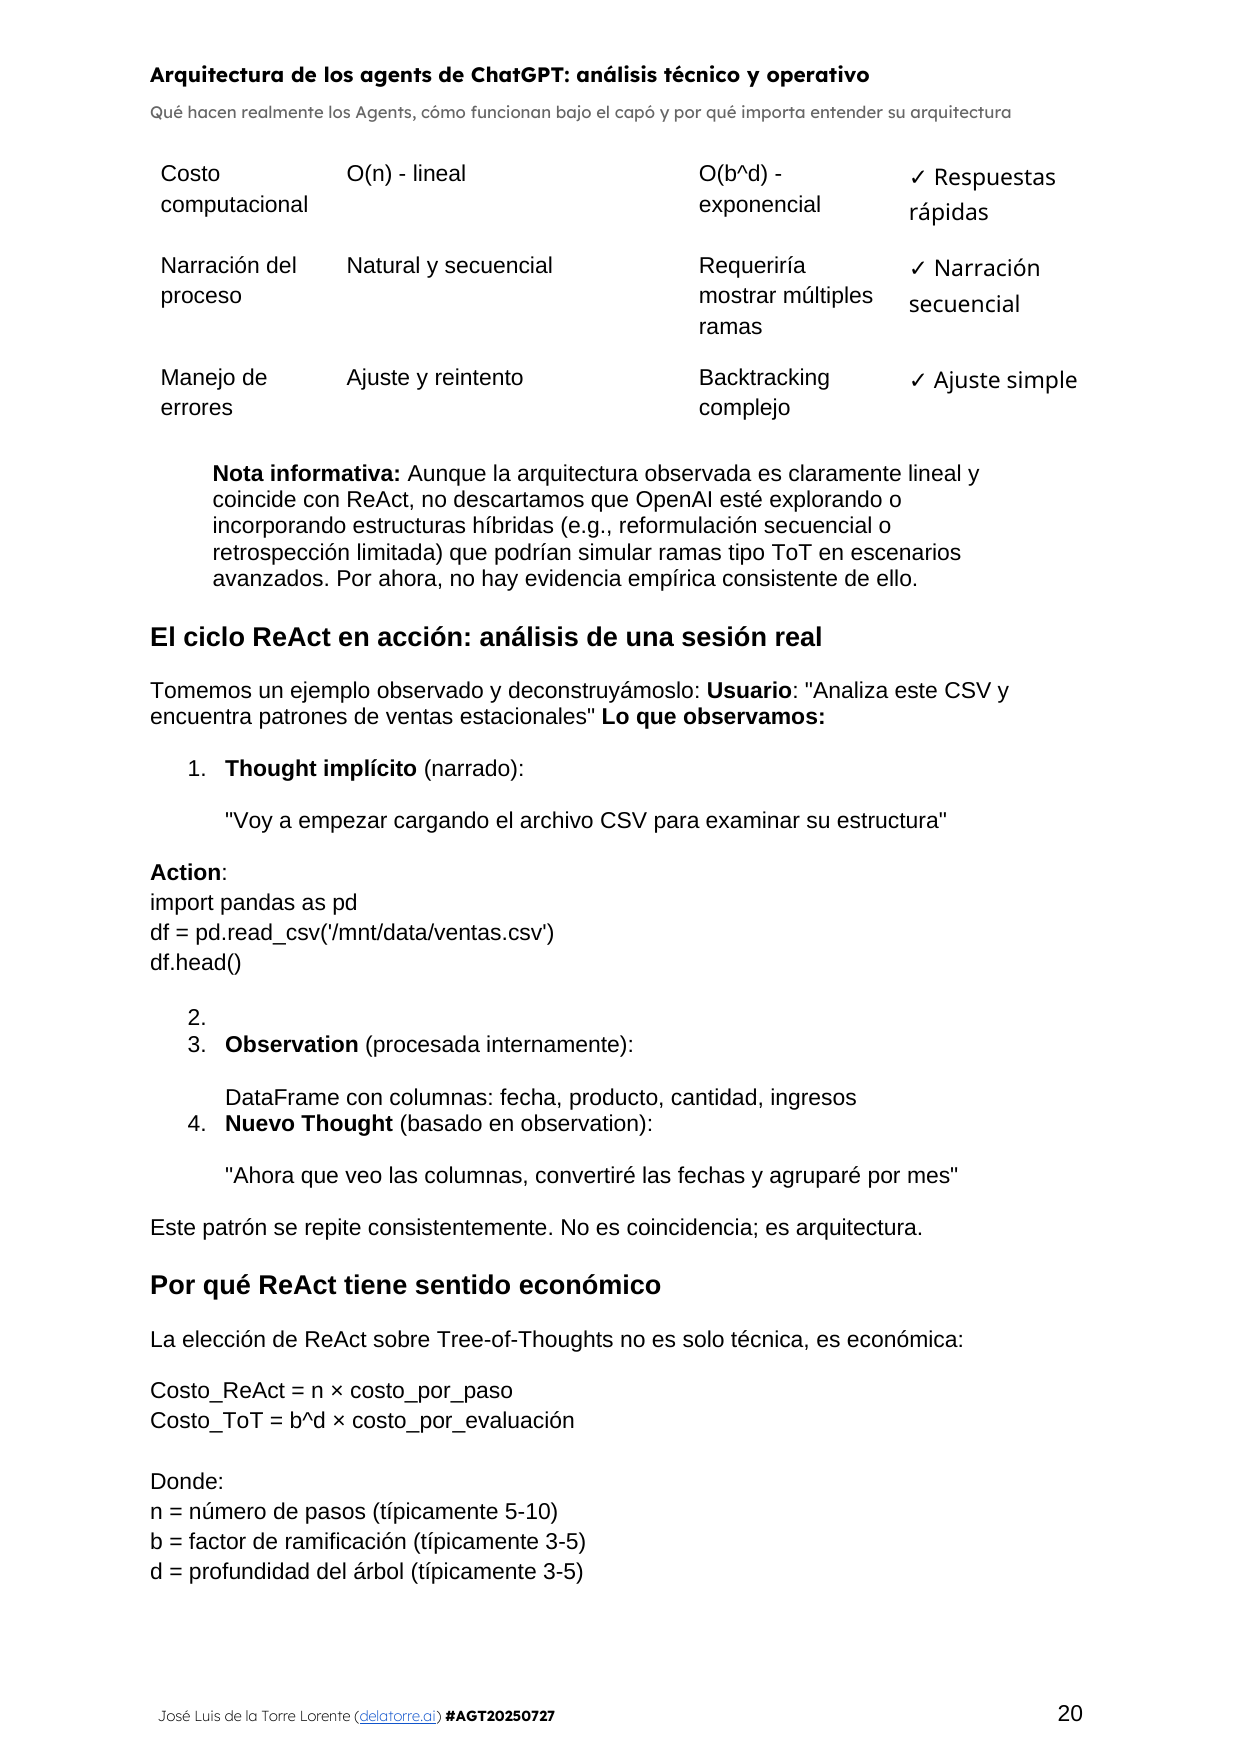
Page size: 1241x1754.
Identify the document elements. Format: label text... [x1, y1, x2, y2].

list Thought implícito (narrado): "Voy a empezar cargando el archivo CSV para examinar su estructura" [187, 754, 1090, 833]
text d = profundidad del árbol (típicamente 3-5) [150, 1558, 1090, 1584]
table_cell ✓ Respuestas rápidas [898, 150, 1090, 242]
text La elección de ReAct sobre Tree-of-Thoughts no es solo técnica, es económica: [150, 1326, 1090, 1352]
subtitle Por qué ReAct tiene sentido económico [150, 1269, 1090, 1301]
table_cell Natural y secuencial [336, 242, 688, 353]
table_cell Costo computacional [150, 150, 336, 242]
table_cell ✓ Narración secuencial [898, 242, 1090, 353]
list Observation (procesada internamente): DataFrame con columnas: fecha, producto, cantidad, ingresos [187, 1031, 1090, 1110]
table_cell O(n) - lineal [336, 150, 688, 242]
text b = factor de ramificación (típicamente 3-5) [150, 1528, 1090, 1554]
table_cell Requeriría mostrar múltiples ramas [688, 242, 898, 353]
text df = pd.read_csv('/mnt/data/ventas.csv') [150, 919, 1090, 945]
text n = número de pasos (típicamente 5-10) [150, 1498, 1090, 1524]
text Tomemos un ejemplo observado y deconstruyámoslo: Usuario: "Analiza este CSV y encuentra patrones de ventas estacionales" Lo que observamos: [150, 677, 1090, 729]
table_cell Narración del proceso [150, 242, 336, 353]
subtitle El ciclo ReAct en acción: análisis de una sesión real [150, 621, 1090, 652]
text df.head() [150, 949, 1090, 976]
table_cell Manejo de errores [150, 353, 336, 434]
table_cell Ajuste y reintento [336, 353, 688, 434]
text Nota informativa: Aunque la arquitectura observada es claramente lineal y coincide con ReAct, no descartamos que OpenAI esté explorando o incorporando estructuras híbridas (e.g., reformulación secuencial o retrospección limitada) que podrían simular ramas tipo ToT en escenarios avanzados. Por ahora, no hay evidencia empírica consistente de ello. [212, 459, 1028, 591]
text Action: import pandas as pd [150, 858, 1090, 915]
text Donde: [150, 1468, 1090, 1494]
text Costo_ReAct = n × costo_por_paso [150, 1377, 1090, 1403]
table_cell ✓ Ajuste simple [898, 353, 1090, 434]
table_cell O(b^d) - exponencial [688, 150, 898, 242]
list Nuevo Thought (basado en observation): "Ahora que veo las columnas, convertiré las fechas y agruparé por mes" [187, 1110, 1090, 1189]
text Este patrón se repite consistentemente. No es coincidencia; es arquitectura. [150, 1214, 1090, 1240]
table_cell Backtracking complejo [688, 353, 898, 434]
text Costo_ToT = b^d × costo_por_evaluación [150, 1407, 1090, 1433]
